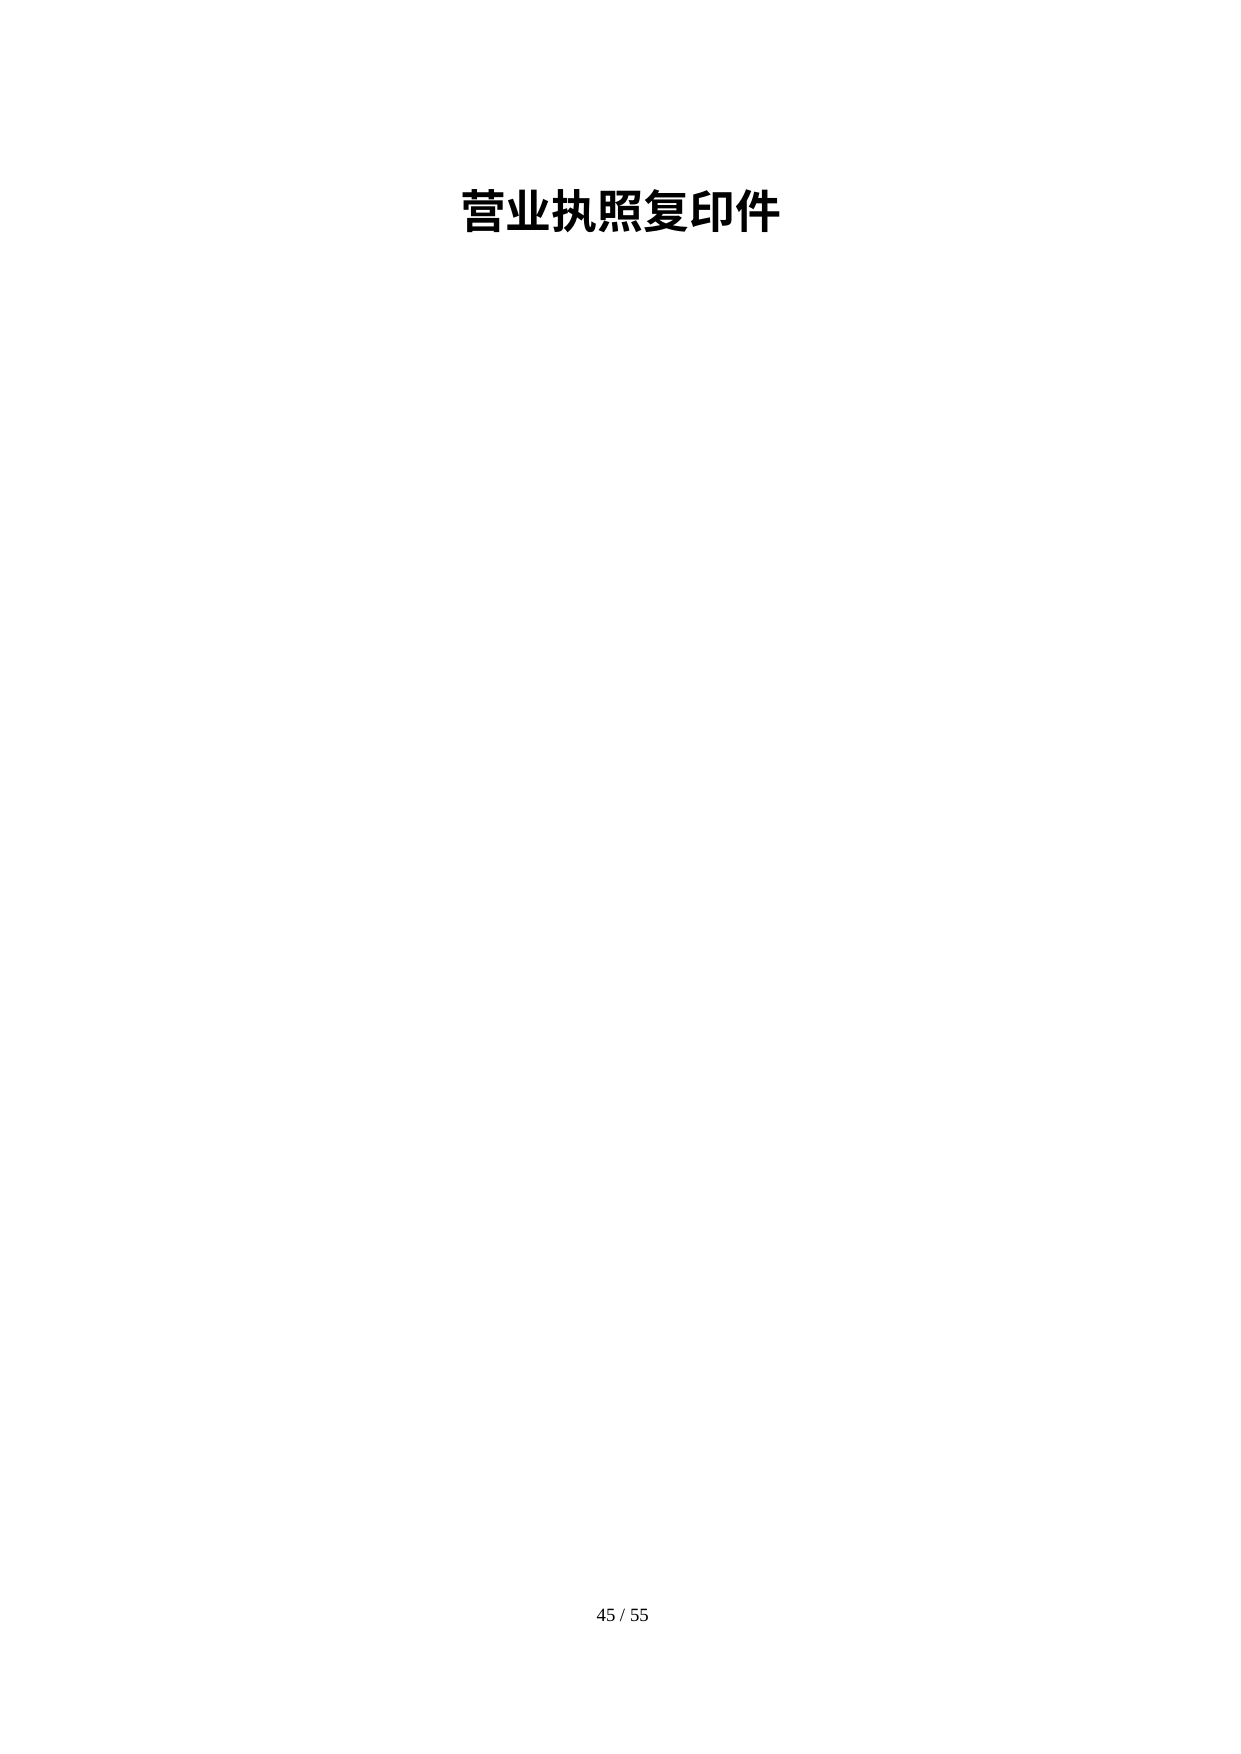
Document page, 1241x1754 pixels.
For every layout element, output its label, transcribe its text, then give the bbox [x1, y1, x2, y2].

text 营业执照复印件 [187, 160, 1053, 258]
